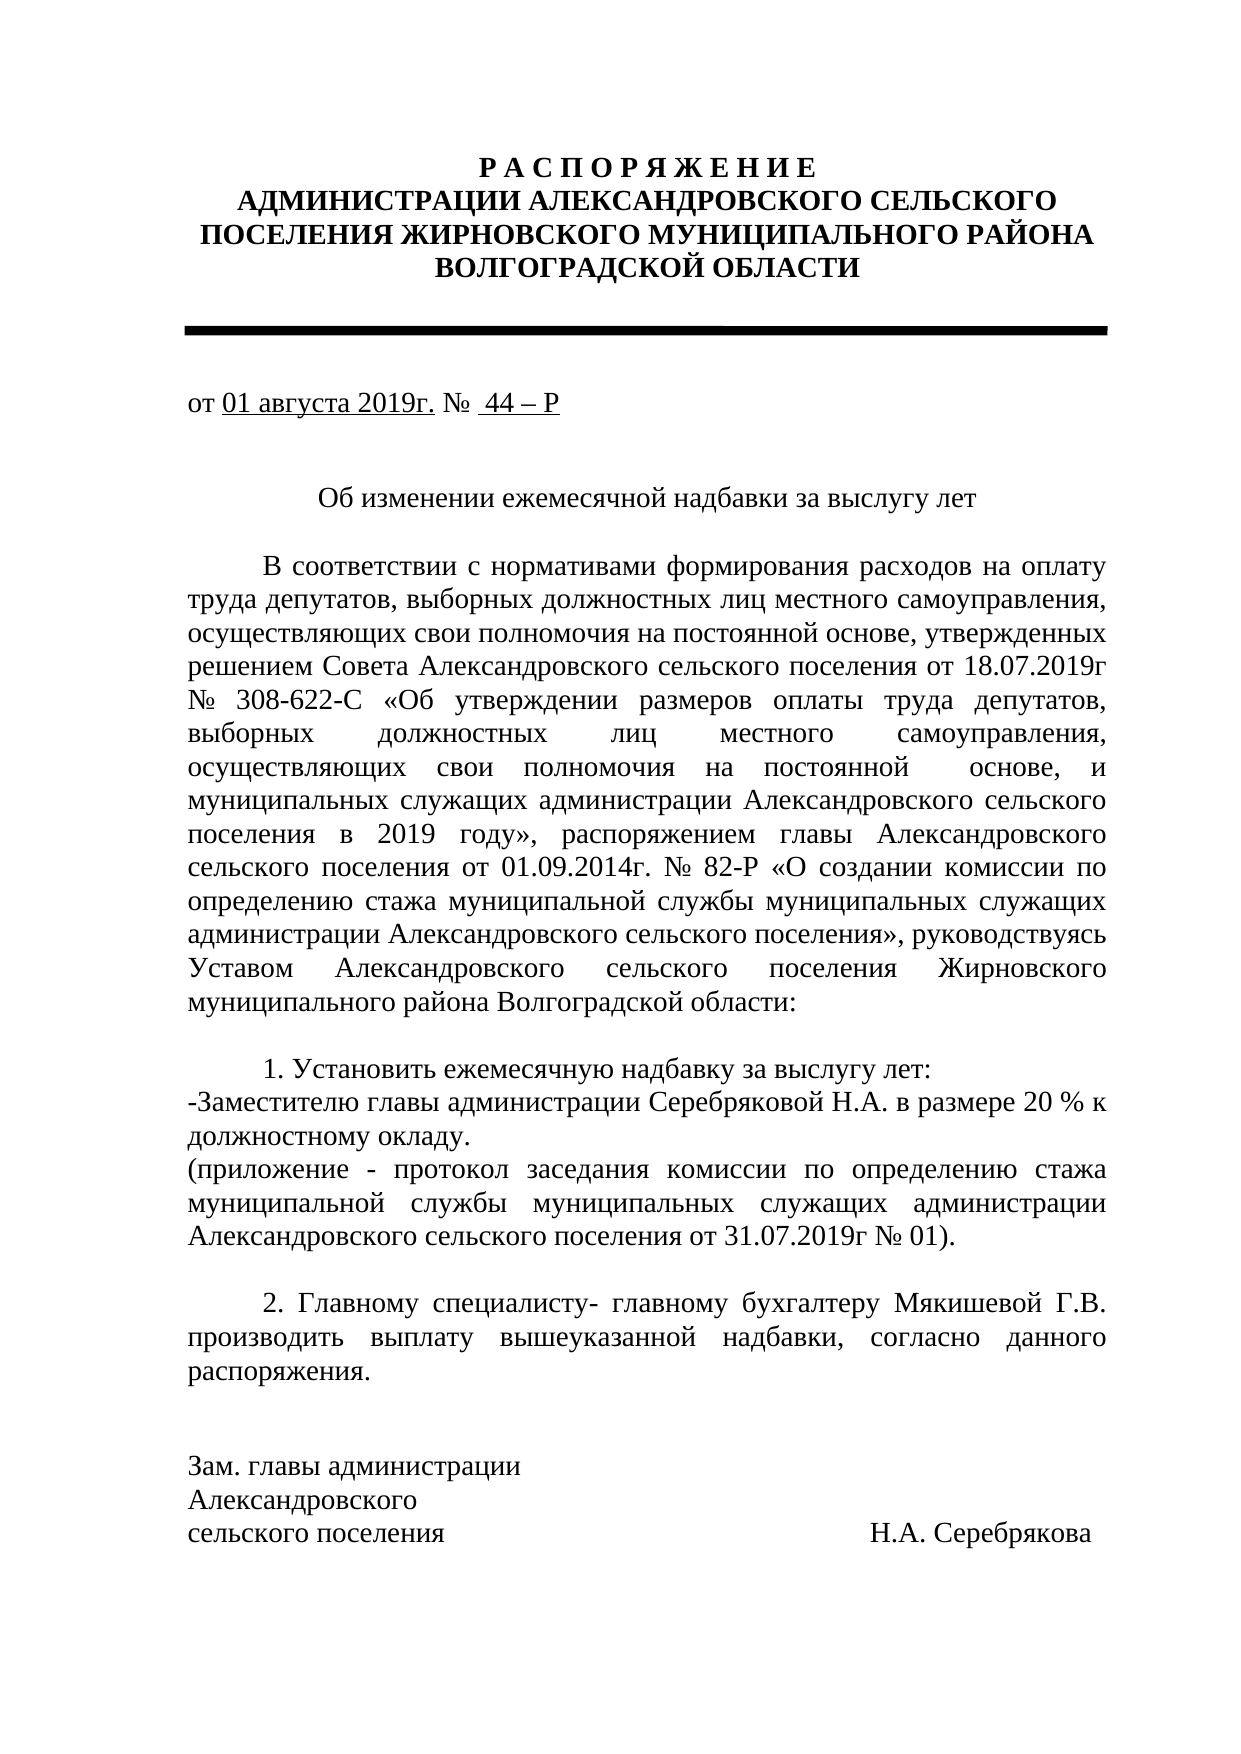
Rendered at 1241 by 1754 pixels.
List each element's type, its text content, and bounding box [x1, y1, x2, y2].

text Р А С П О Р Я Ж Е Н И Е [187, 150, 1107, 183]
text 1. Установить ежемесячную надбавку за выслугу лет: [187, 1051, 1107, 1084]
text сельского поселения Н.А. Серебрякова [187, 1516, 1107, 1549]
text Об изменении ежемесячной надбавки за выслугу лет [187, 481, 1107, 514]
text АДМИНИСТРАЦИИ АЛЕКСАНДРОВСКОГО СЕЛЬСКОГО ПОСЕЛЕНИЯ ЖИРНОВСКОГО МУНИЦИПАЛЬНОГО РАЙОНА ВОЛГОГРАДСКОЙ ОБЛАСТИ [187, 183, 1107, 284]
text от 01 августа 2019г. № 44 – Р [187, 385, 1107, 418]
text Александровского [187, 1482, 1107, 1516]
text 2. Главному специалисту- главному бухгалтеру Мякишевой Г.В. производить выплату вышеуказанной надбавки, согласно данного распоряжения. [187, 1286, 1107, 1386]
text Зам. главы администрации [187, 1448, 1107, 1482]
text -Заместителю главы администрации Серебряковой Н.А. в размере 20 % к должностному окладу. [187, 1084, 1107, 1151]
text (приложение - протокол заседания комиссии по определению стажа муниципальной службы муниципальных служащих администрации Александровского сельского поселения от 31.07.2019г № 01). [187, 1151, 1107, 1252]
text В соответствии с нормативами формирования расходов на оплату труда депутатов, выборных должностных лиц местного самоуправления, осуществляющих свои полномочия на постоянной основе, утвержденных решением Совета Александровского сельского поселения от 18.07.2019г № 308-622-С «Об утверждении размеров оплаты труда депутатов, выборных должностных лиц местного самоуправления, осуществляющих свои полномочия на постоянной основе, и муниципальных служащих администрации Александровского сельского поселения в 2019 году», распоряжением главы Александровского сельского поселения от 01.09.2014г. № 82-Р «О создании комиссии по определению стажа муниципальной службы муниципальных служащих администрации Александровского сельского поселения», руководствуясь Уставом Александровского сельского поселения Жирновского муниципального района Волгоградской области: [187, 548, 1107, 1017]
